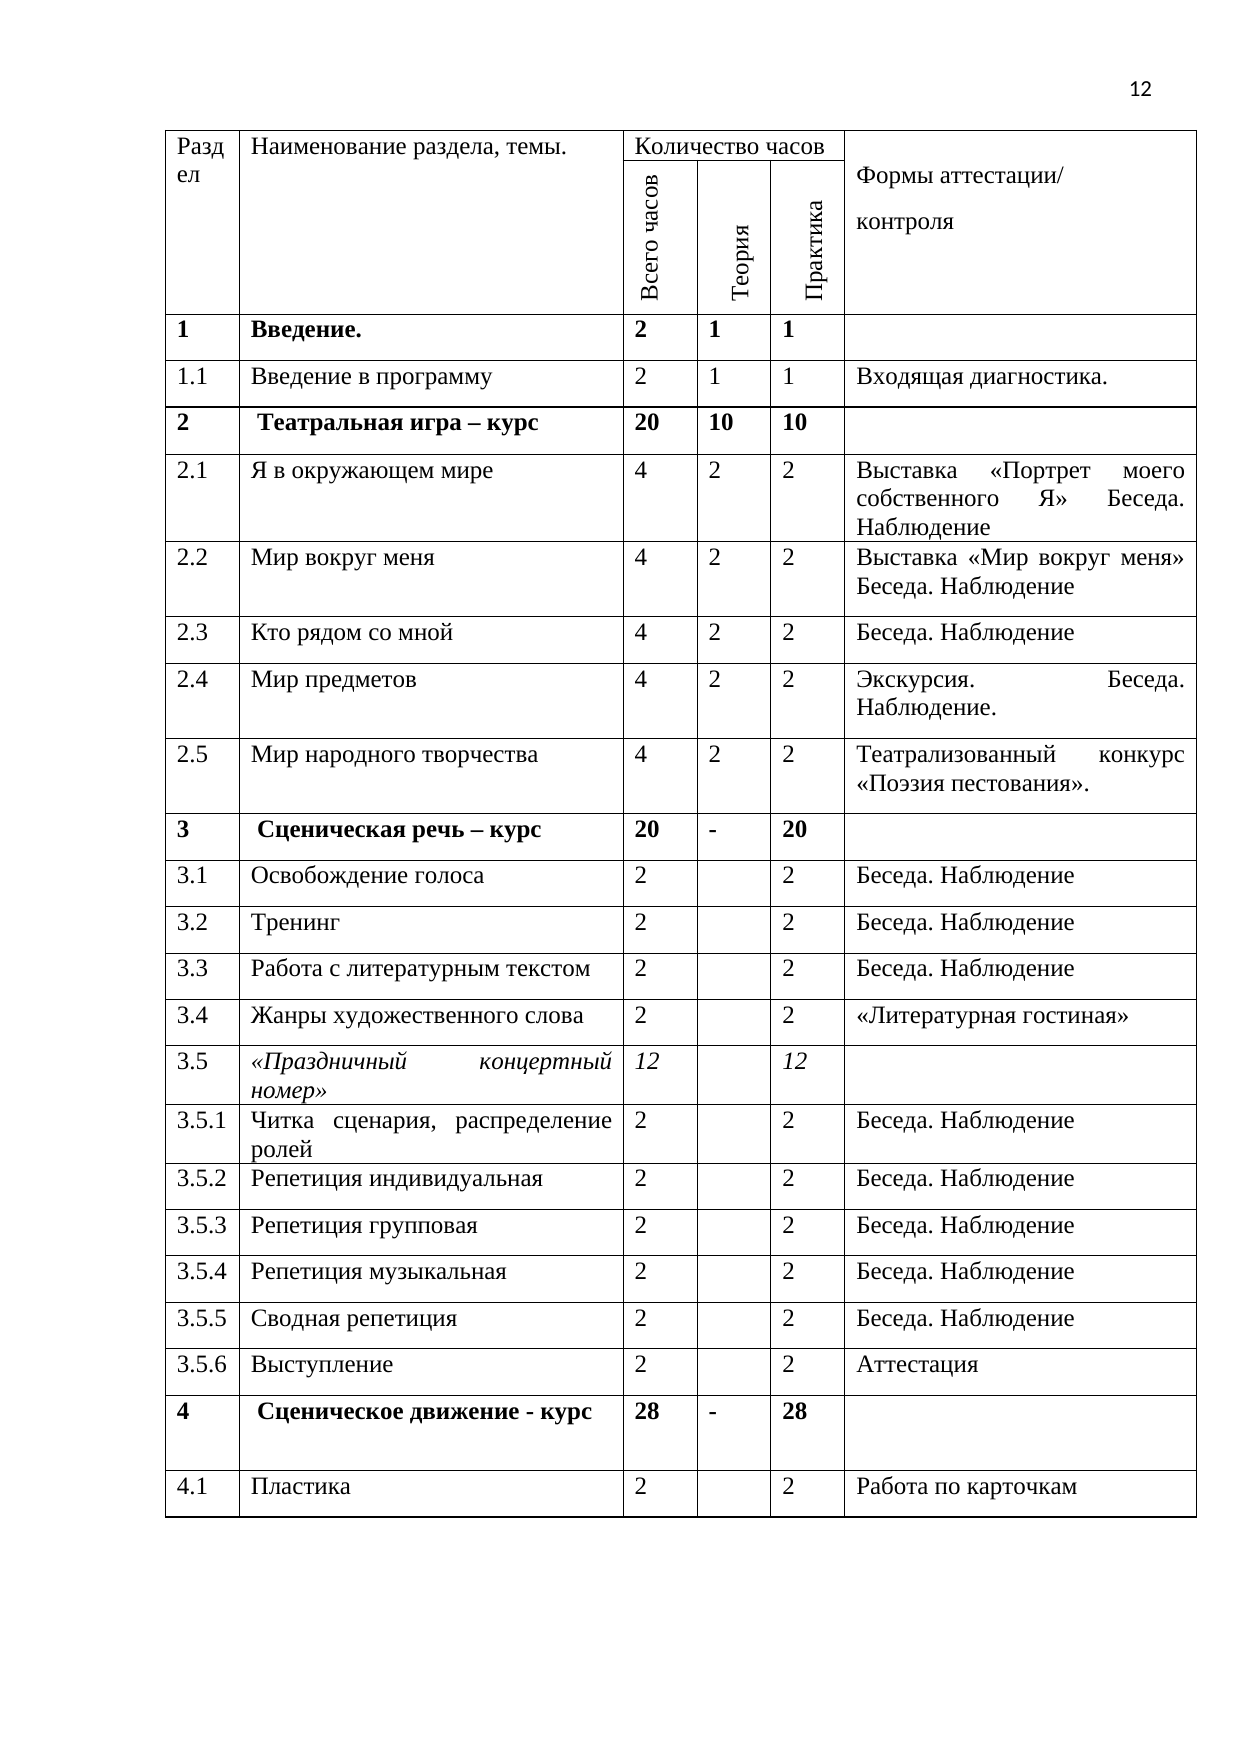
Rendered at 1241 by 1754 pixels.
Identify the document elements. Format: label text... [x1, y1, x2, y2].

table_cell 10 [698, 408, 770, 454]
table_cell Тренинг [240, 907, 623, 952]
table_cell Пластика [240, 1471, 623, 1516]
table_cell Беседа. Наблюдение [845, 617, 1196, 663]
table_cell [698, 1105, 770, 1162]
table_cell Жанры художественного слова [240, 1000, 623, 1045]
table_cell 2 [624, 907, 697, 952]
table_cell 2 [698, 617, 770, 663]
table_cell Формы аттестации/ контроля [845, 160, 1196, 313]
table_cell 2 [624, 315, 697, 360]
table_cell 4.1 [166, 1471, 239, 1516]
table_cell 4 [624, 617, 697, 663]
table_cell 3.1 [166, 861, 239, 906]
table_header [845, 131, 1196, 159]
table_cell Теория [698, 161, 770, 313]
table_cell 2.3 [166, 617, 239, 663]
table_cell Работа с литературным текстом [240, 954, 623, 999]
table_cell 3.5.3 [166, 1210, 239, 1255]
table_cell Практика [771, 161, 844, 313]
table_cell Беседа. Наблюдение [845, 954, 1196, 999]
table_cell Репетиция групповая [240, 1210, 623, 1255]
table_cell 4 [624, 739, 697, 813]
table_cell 2 [771, 907, 844, 952]
table_cell 2.5 [166, 739, 239, 813]
table_header Наименование раздела, темы. [240, 131, 623, 313]
table_cell Экскурсия. Беседа. Наблюдение. [845, 664, 1196, 738]
table_cell 4 [624, 455, 697, 541]
table_cell Освобождение голоса [240, 861, 623, 906]
table_cell [698, 1471, 770, 1516]
table_cell Репетиция музыкальная [240, 1256, 623, 1302]
table_cell Мир предметов [240, 664, 623, 738]
table_cell Читка сценария, распределение ролей [240, 1105, 623, 1162]
table_cell Беседа. Наблюдение [845, 1210, 1196, 1255]
table_cell - [698, 1396, 770, 1470]
table_cell Выставка «Портрет моего собственного Я» Беседа. Наблюдение [845, 455, 1196, 541]
table_cell Беседа. Наблюдение [845, 1256, 1196, 1302]
table_cell Введение. [240, 315, 623, 360]
table_cell 2 [624, 1349, 697, 1395]
table_cell 2 [771, 739, 844, 813]
table_cell Театрализованный конкурс «Поэзия пестования». [845, 739, 1196, 813]
table_cell 3.3 [166, 954, 239, 999]
table_cell - [698, 814, 770, 859]
table_cell Беседа. Наблюдение [845, 1164, 1196, 1209]
table_cell Беседа. Наблюдение [845, 1105, 1196, 1162]
table_cell 12 [771, 1046, 844, 1104]
table_cell 2 [624, 1000, 697, 1045]
table_cell 2 [771, 455, 844, 541]
table_cell 2 [771, 1256, 844, 1302]
table_cell Беседа. Наблюдение [845, 1303, 1196, 1348]
table_cell Входящая диагностика. [845, 361, 1196, 406]
table_cell Мир народного творчества [240, 739, 623, 813]
table_cell [698, 954, 770, 999]
table_cell 20 [771, 814, 844, 859]
table_cell 2 [624, 1210, 697, 1255]
table_header Раздел [166, 131, 239, 313]
table_cell 2 [771, 954, 844, 999]
table_cell [698, 1164, 770, 1209]
table_cell Сценическое движение - курс [240, 1396, 623, 1470]
table_cell 3 [166, 814, 239, 859]
table_cell [698, 1210, 770, 1255]
table_cell 4 [166, 1396, 239, 1470]
table_cell Выставка «Мир вокруг меня» Беседа. Наблюдение [845, 542, 1196, 616]
table_cell 2 [624, 361, 697, 406]
table_cell 2 [624, 1256, 697, 1302]
table_cell 2.1 [166, 455, 239, 541]
table_cell 2 [624, 1105, 697, 1162]
table_cell 3.5.5 [166, 1303, 239, 1348]
table_cell 3.4 [166, 1000, 239, 1045]
table_cell 2 [771, 1471, 844, 1516]
table_cell 2 [771, 1000, 844, 1045]
table_cell 1 [698, 361, 770, 406]
table_cell 2.4 [166, 664, 239, 738]
table_cell 2 [771, 1210, 844, 1255]
table_cell Выступление [240, 1349, 623, 1395]
table_cell 28 [624, 1396, 697, 1470]
table_cell 20 [624, 408, 697, 454]
table_cell [698, 1256, 770, 1302]
table_cell 2 [624, 954, 697, 999]
table_cell 2 [624, 861, 697, 906]
table_cell 2 [624, 1164, 697, 1209]
table_cell [845, 408, 1196, 454]
table_cell [698, 1046, 770, 1104]
table_cell Всего часов [624, 161, 697, 313]
table_cell 3.5.4 [166, 1256, 239, 1302]
table_cell 2 [771, 1105, 844, 1162]
table_cell Аттестация [845, 1349, 1196, 1395]
table_cell [698, 1000, 770, 1045]
table_cell 1 [771, 315, 844, 360]
table_cell [698, 861, 770, 906]
table_cell Беседа. Наблюдение [845, 861, 1196, 906]
table_cell 2 [698, 455, 770, 541]
table_cell 2 [771, 1349, 844, 1395]
table_cell 2 [771, 861, 844, 906]
table_cell 1 [771, 361, 844, 406]
table_cell Введение в программу [240, 361, 623, 406]
table_cell 20 [624, 814, 697, 859]
table_cell 3.5.2 [166, 1164, 239, 1209]
table_cell Репетиция индивидуальная [240, 1164, 623, 1209]
table_cell 2 [698, 664, 770, 738]
table_cell 2 [771, 542, 844, 616]
table_cell 3.5.6 [166, 1349, 239, 1395]
table_cell 2 [771, 617, 844, 663]
table_header Количество часов [624, 131, 844, 159]
table_cell 1 [166, 315, 239, 360]
table_cell [845, 814, 1196, 859]
table_cell 1.1 [166, 361, 239, 406]
table_cell 4 [624, 664, 697, 738]
table_cell 2 [771, 1303, 844, 1348]
table_cell 2 [698, 739, 770, 813]
table_cell [845, 1396, 1196, 1470]
table_cell 12 [624, 1046, 697, 1104]
table_cell 3.5.1 [166, 1105, 239, 1162]
table_cell 2 [624, 1471, 697, 1516]
table_cell [845, 315, 1196, 360]
table_cell 4 [624, 542, 697, 616]
table_cell 2.2 [166, 542, 239, 616]
table_cell 3.5 [166, 1046, 239, 1104]
table_cell «Литературная гостиная» [845, 1000, 1196, 1045]
table_cell [845, 1046, 1196, 1104]
table_cell «Праздничный концертный номер» [240, 1046, 623, 1104]
table_cell 3.2 [166, 907, 239, 952]
table_cell [698, 907, 770, 952]
table_cell Театральная игра – курс [240, 408, 623, 454]
table_cell 2 [166, 408, 239, 454]
table_cell Мир вокруг меня [240, 542, 623, 616]
table_cell [698, 1303, 770, 1348]
table_cell 28 [771, 1396, 844, 1470]
table_cell 10 [771, 408, 844, 454]
table_cell 1 [698, 315, 770, 360]
table_cell 2 [624, 1303, 697, 1348]
table_cell Я в окружающем мире [240, 455, 623, 541]
table_cell Работа по карточкам [845, 1471, 1196, 1516]
table_cell [698, 1349, 770, 1395]
table_cell Беседа. Наблюдение [845, 907, 1196, 952]
table_cell 2 [698, 542, 770, 616]
table_cell 2 [771, 1164, 844, 1209]
table_cell Кто рядом со мной [240, 617, 623, 663]
table_cell 2 [771, 664, 844, 738]
table_cell Сводная репетиция [240, 1303, 623, 1348]
table_cell Сценическая речь – курс [240, 814, 623, 859]
